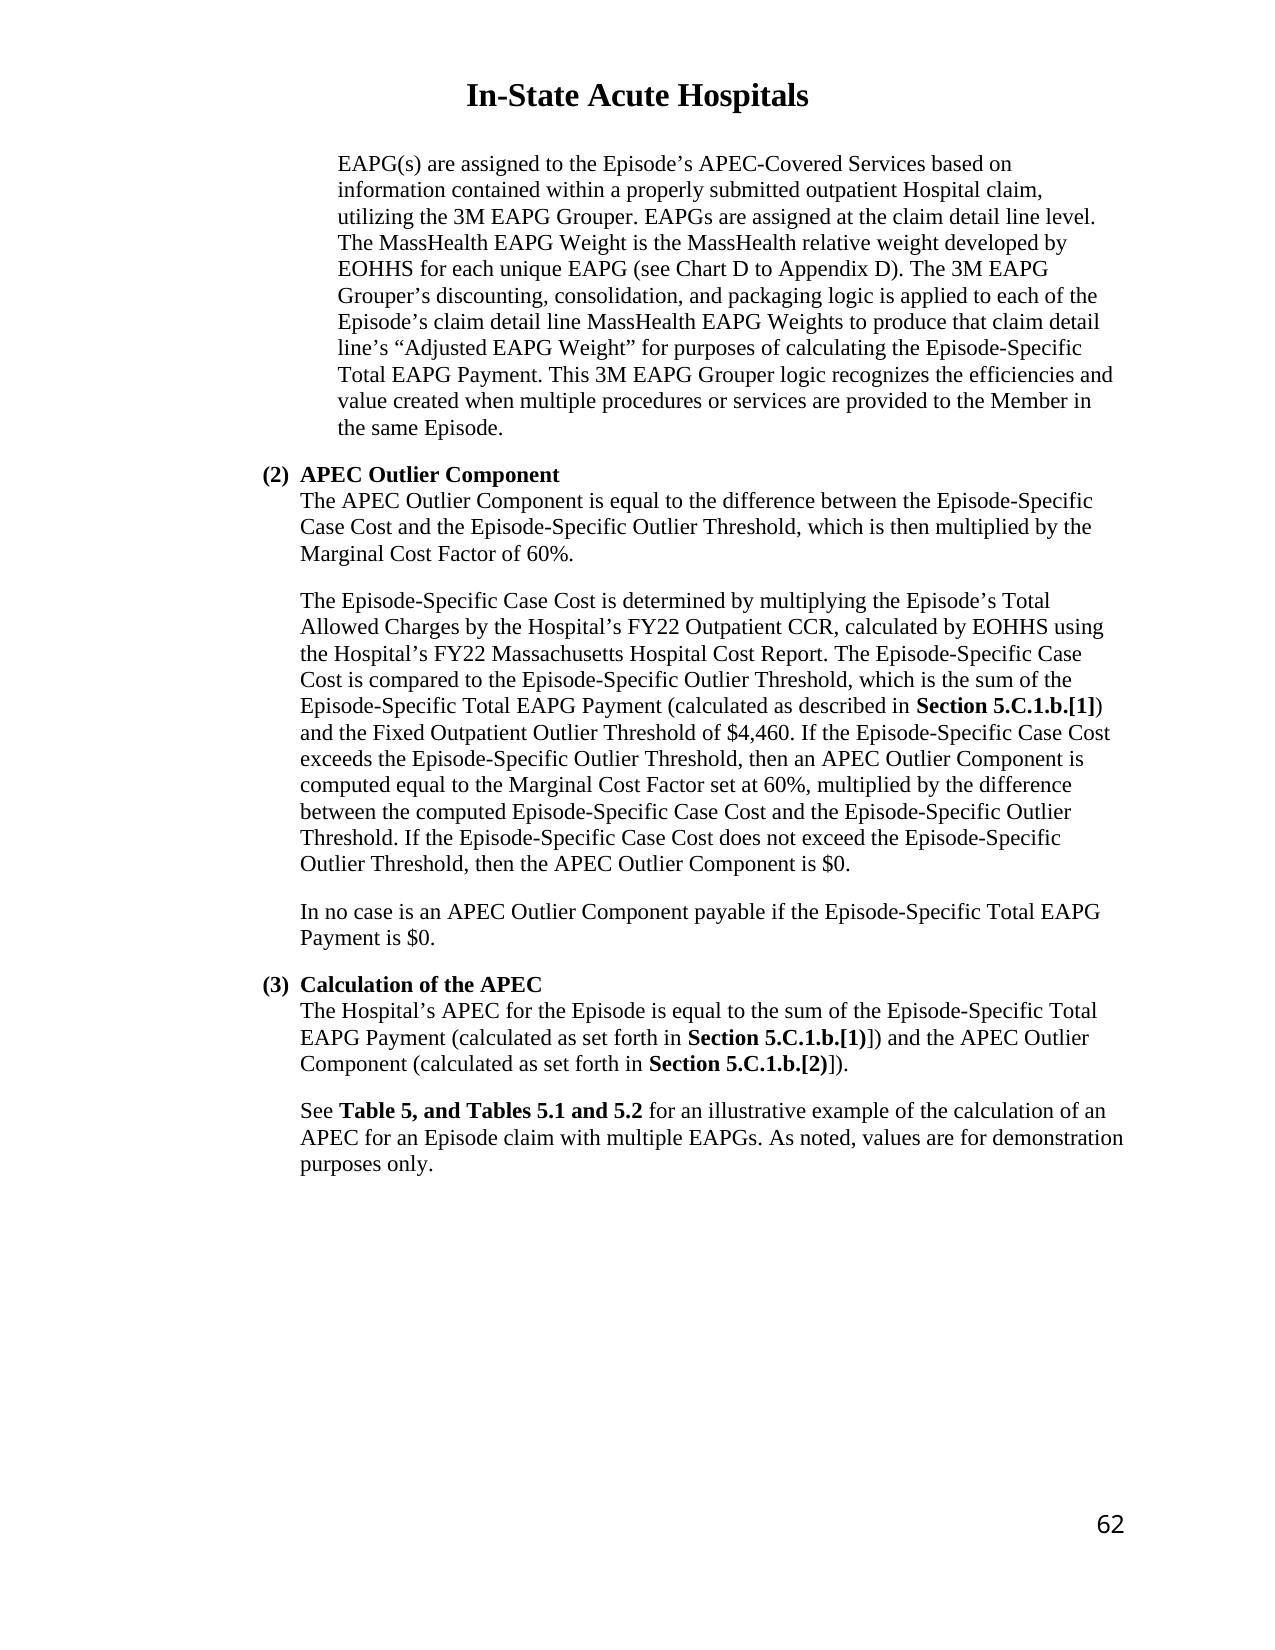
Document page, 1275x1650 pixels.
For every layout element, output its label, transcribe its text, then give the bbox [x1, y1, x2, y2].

text In no case is an APEC Outlier Component payable if the Episode-Specific Total EAPG Payment is $0. [300, 898, 1125, 950]
text The Hospital’s APEC for the Episode is equal to the sum of the Episode-Specific Total EAPG Payment (calculated as set forth in Section 5.C.1.b.[1)]) and the APEC Outlier Component (calculated as set forth in Section 5.C.1.b.[2)]). [300, 998, 1125, 1077]
text See Table 5, and Tables 5.1 and 5.2 for an illustrative example of the calculation of an APEC for an Episode claim with multiple EAPGs. As noted, values are for demonstration purposes only. [300, 1097, 1125, 1177]
list Calculation of the APEC [262, 971, 1125, 998]
text The Episode-Specific Case Cost is determined by multiplying the Episode’s Total Allowed Charges by the Hospital’s FY22 Outpatient CCR, calculated by EOHHS using the Hospital’s FY22 Massachusetts Hospital Cost Report. The Episode-Specific Case Cost is compared to the Episode-Specific Outlier Threshold, which is the sum of the Episode-Specific Total EAPG Payment (calculated as described in Section 5.C.1.b.[1]) and the Fixed Outpatient Outlier Threshold of $4,460. If the Episode-Specific Case Cost exceeds the Episode-Specific Outlier Threshold, then an APEC Outlier Component is computed equal to the Marginal Cost Factor set at 60%, multiplied by the difference between the computed Episode-Specific Case Cost and the Episode-Specific Outlier Threshold. If the Episode-Specific Case Cost does not exceed the Episode-Specific Outlier Threshold, then the APEC Outlier Component is $0. [300, 587, 1125, 877]
list APEC Outlier Component [262, 461, 1125, 487]
text The APEC Outlier Component is equal to the difference between the Episode-Specific Case Cost and the Episode-Specific Outlier Threshold, which is then multiplied by the Marginal Cost Factor of 60%. [300, 487, 1125, 566]
text EAPG(s) are assigned to the Episode’s APEC-Covered Services based on information contained within a properly submitted outpatient Hospital claim, utilizing the 3M EAPG Grouper. EAPGs are assigned at the claim detail line level. The MassHealth EAPG Weight is the MassHealth relative weight developed by EOHHS for each unique EAPG (see Chart D to Appendix D). The 3M EAPG Grouper’s discounting, consolidation, and packaging logic is applied to each of the Episode’s claim detail line MassHealth EAPG Weights to produce that claim detail line’s “Adjusted EAPG Weight” for purposes of calculating the Episode-Specific Total EAPG Payment. This 3M EAPG Grouper logic recognizes the efficiencies and value created when multiple procedures or services are provided to the Member in the same Episode. [337, 150, 1125, 440]
